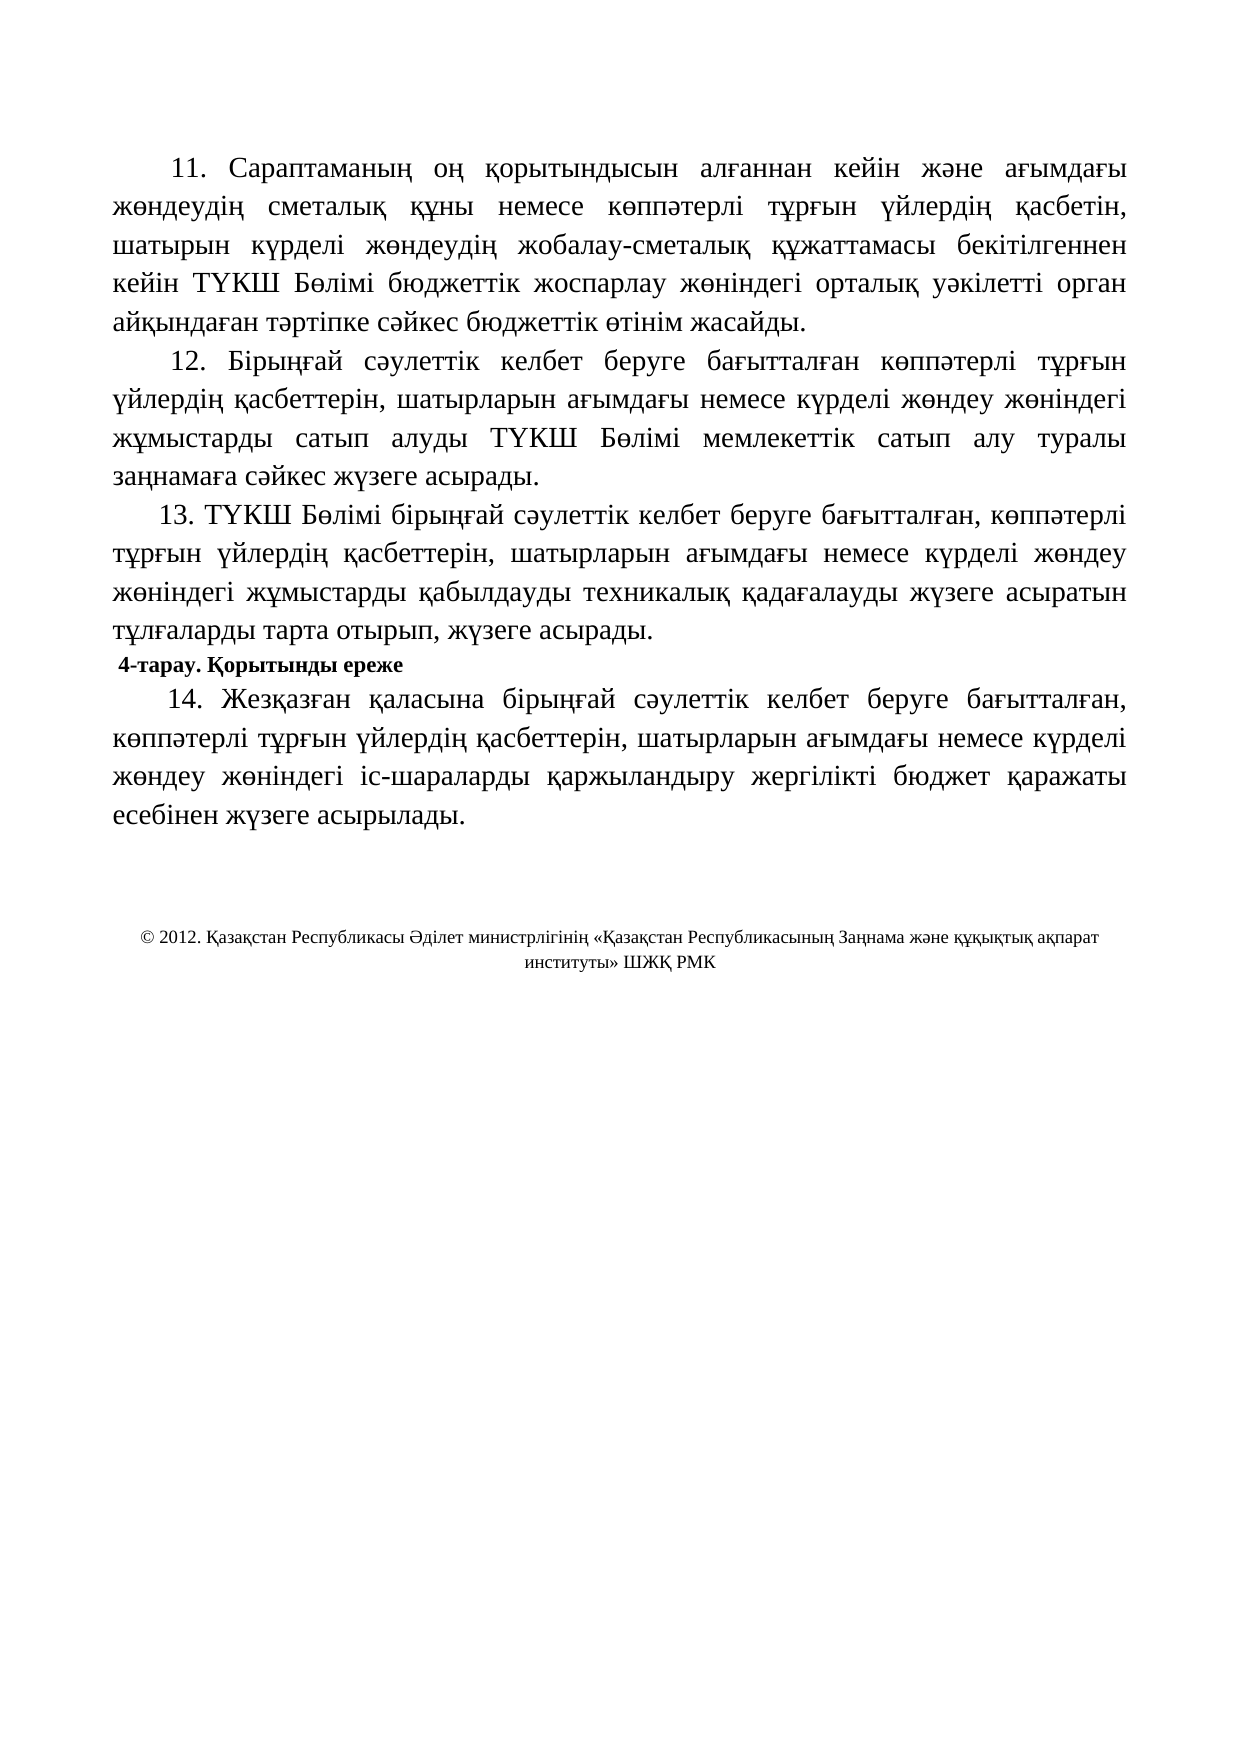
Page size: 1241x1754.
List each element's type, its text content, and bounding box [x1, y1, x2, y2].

text 14. Жезқазған қаласына бірыңғай сәулеттік келбет беруге бағытталған, көппәтерлі тұрғын үйлердің қасбеттерін, шатырларын ағымдағы немесе күрделі жөндеу жөніндегі іс-шараларды қаржыландыру жергілікті бюджет қаражаты есебінен жүзеге асырылады. [112, 681, 1128, 830]
text 13. ТҮКШ Бөлімі бірыңғай сәулеттік келбет беруге бағытталған, көппәтерлі тұрғын үйлердің қасбеттерін, шатырларын ағымдағы немесе күрделі жөндеу жөніндегі жұмыстарды қабылдауды техникалық қадағалауды жүзеге асыратын тұлғаларды тарта отырып, жүзеге асырады. [112, 497, 1128, 646]
text 4-тарау. Қорытынды ереже [112, 651, 1128, 677]
text © 2012. Қазақстан Республикасы Әділет министрлігінің «Қазақстан Республикасының Заңнама және құқықтық ақпарат институты» ШЖҚ РМК [112, 926, 1128, 972]
text 11. Сараптаманың оң қорытындысын алғаннан кейін және ағымдағы жөндеудің сметалық құны немесе көппәтерлі тұрғын үйлердің қасбетін, шатырын күрделі жөндеудің жобалау-сметалық құжаттамасы бекітілгеннен кейін ТҮКШ Бөлімі бюджеттік жоспарлау жөніндегі орталық уәкілетті орган айқындаған тәртіпке сәйкес бюджеттік өтінім жасайды. [112, 150, 1128, 338]
text 12. Бірыңғай сәулеттік келбет беруге бағытталған көппәтерлі тұрғын үйлердің қасбеттерін, шатырларын ағымдағы немесе күрделі жөндеу жөніндегі жұмыстарды сатып алуды ТҮКШ Бөлімі мемлекеттік сатып алу туралы заңнамаға сәйкес жүзеге асырады. [112, 343, 1128, 492]
